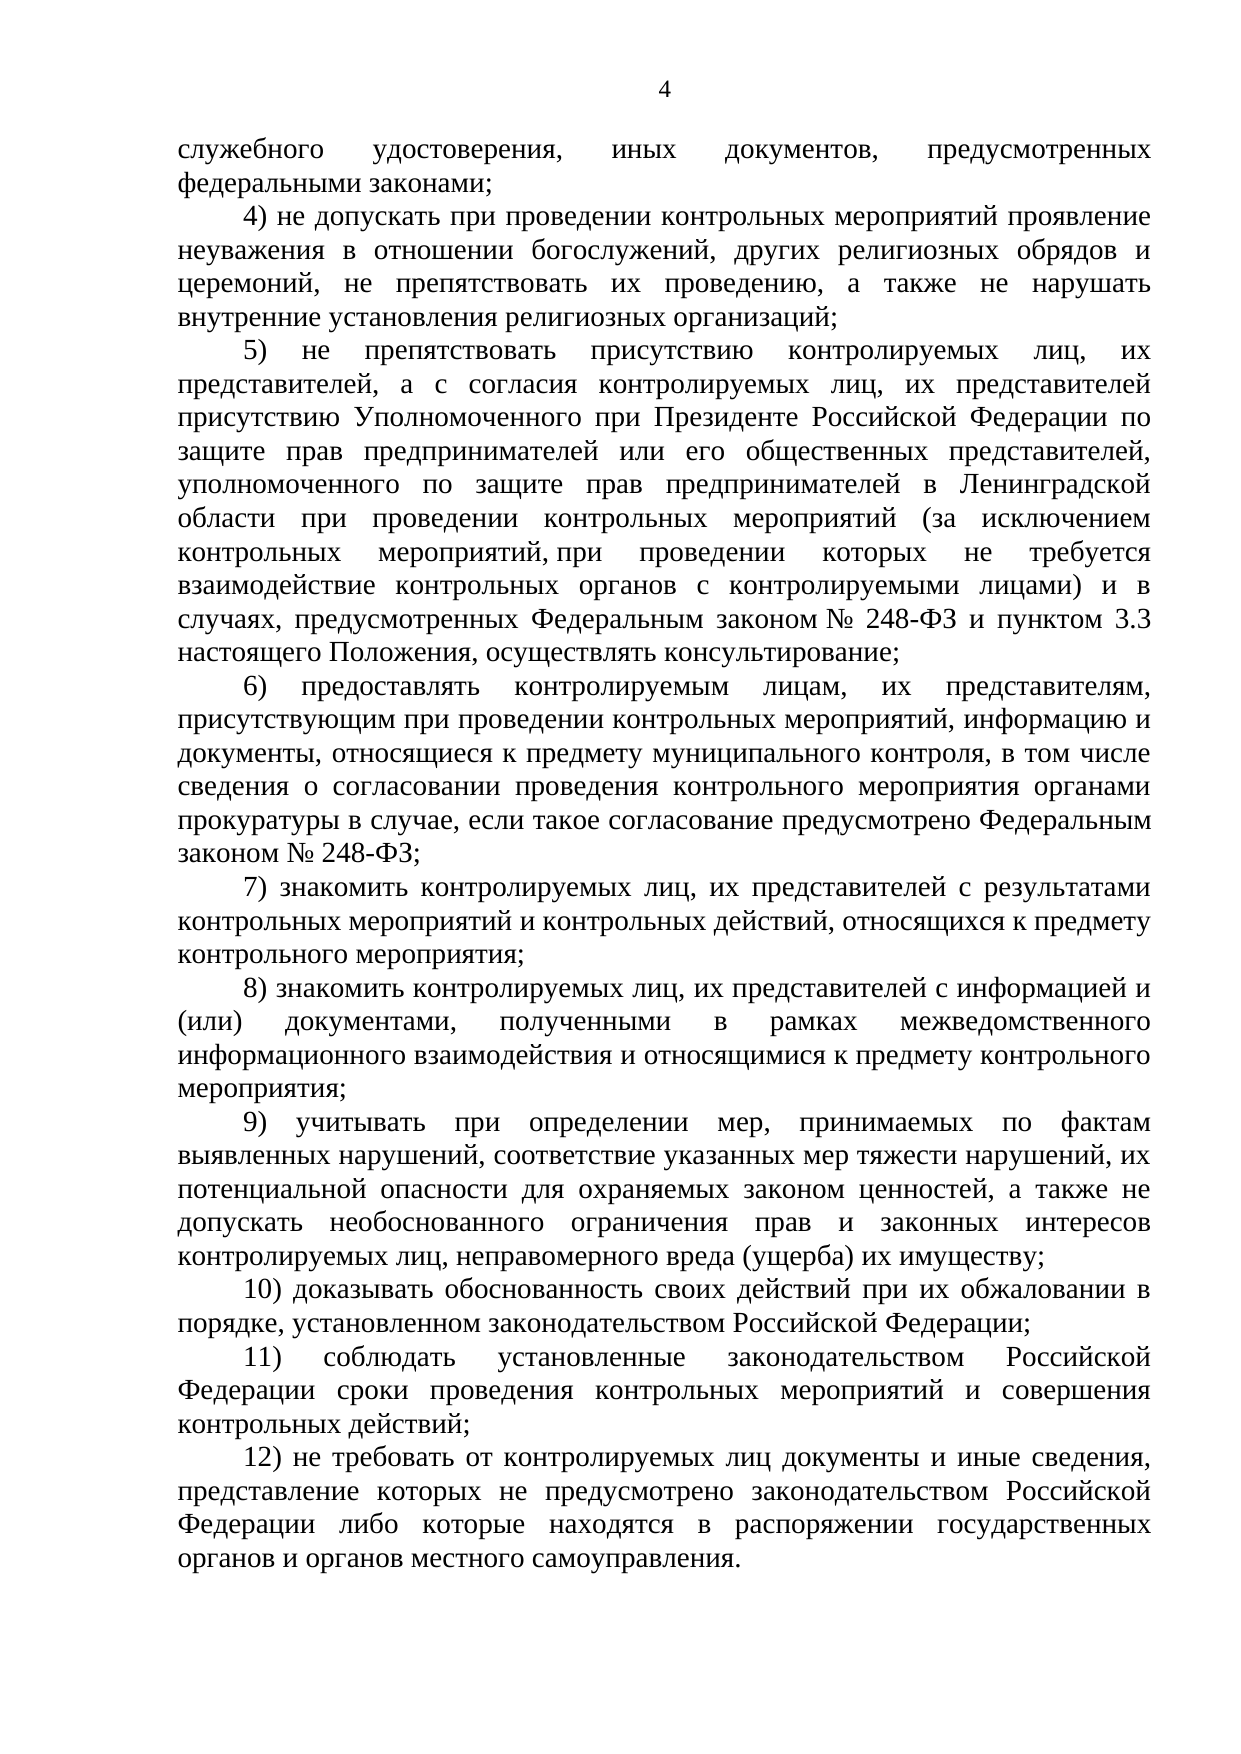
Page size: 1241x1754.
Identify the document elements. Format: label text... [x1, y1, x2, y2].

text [177, 131, 1152, 198]
text 7) знакомить контролируемых лиц, их представителей с результатами контрольных мероприятий и контрольных действий, относящихся к предмету контрольного мероприятия; [177, 869, 1152, 970]
text 10) доказывать обоснованность своих действий при их обжаловании в порядке, установленном законодательством Российской Федерации; [177, 1272, 1152, 1339]
text 4) не допускать при проведении контрольных мероприятий проявление неуважения в отношении богослужений, других религиозных обрядов и церемоний, не препятствовать их проведению, а также не нарушать внутренние установления религиозных организаций; [177, 198, 1152, 332]
text 9) учитывать при определении мер, принимаемых по фактам выявленных нарушений, соответствие указанных мер тяжести нарушений, их потенциальной опасности для охраняемых законом ценностей, а также не допускать необоснованного ограничения прав и законных интересов контролируемых лиц, неправомерного вреда (ущерба) их имуществу; [177, 1104, 1152, 1272]
text 12) не требовать от контролируемых лиц документы и иные сведения, представление которых не предусмотрено законодательством Российской Федерации либо которые находятся в распоряжении государственных органов и органов местного самоуправления. [177, 1439, 1152, 1573]
text 8) знакомить контролируемых лиц, их представителей с информацией и (или) документами, полученными в рамках межведомственного информационного взаимодействия и относящимися к предмету контрольного мероприятия; [177, 970, 1152, 1104]
text 5) не препятствовать присутствию контролируемых лиц, их представителей, а с согласия контролируемых лиц, их представителей присутствию Уполномоченного при Президенте Российской Федерации по защите прав предпринимателей или его общественных представителей, уполномоченного по защите прав предпринимателей в Ленинградской области при проведении контрольных мероприятий (за исключением контрольных мероприятий, при проведении которых не требуется взаимодействие контрольных органов с контролируемыми лицами) и в случаях, предусмотренных Федеральным законом № 248-ФЗ и пунктом 3.3 настоящего Положения, осуществлять консультирование; [177, 332, 1152, 668]
text 6) предоставлять контролируемым лицам, их представителям, присутствующим при проведении контрольных мероприятий, информацию и документы, относящиеся к предмету муниципального контроля, в том числе сведения о согласовании проведения контрольного мероприятия органами прокуратуры в случае, если такое согласование предусмотрено Федеральным законом № 248-ФЗ; [177, 668, 1152, 869]
text 11) соблюдать установленные законодательством Российской Федерации сроки проведения контрольных мероприятий и совершения контрольных действий; [177, 1339, 1152, 1439]
